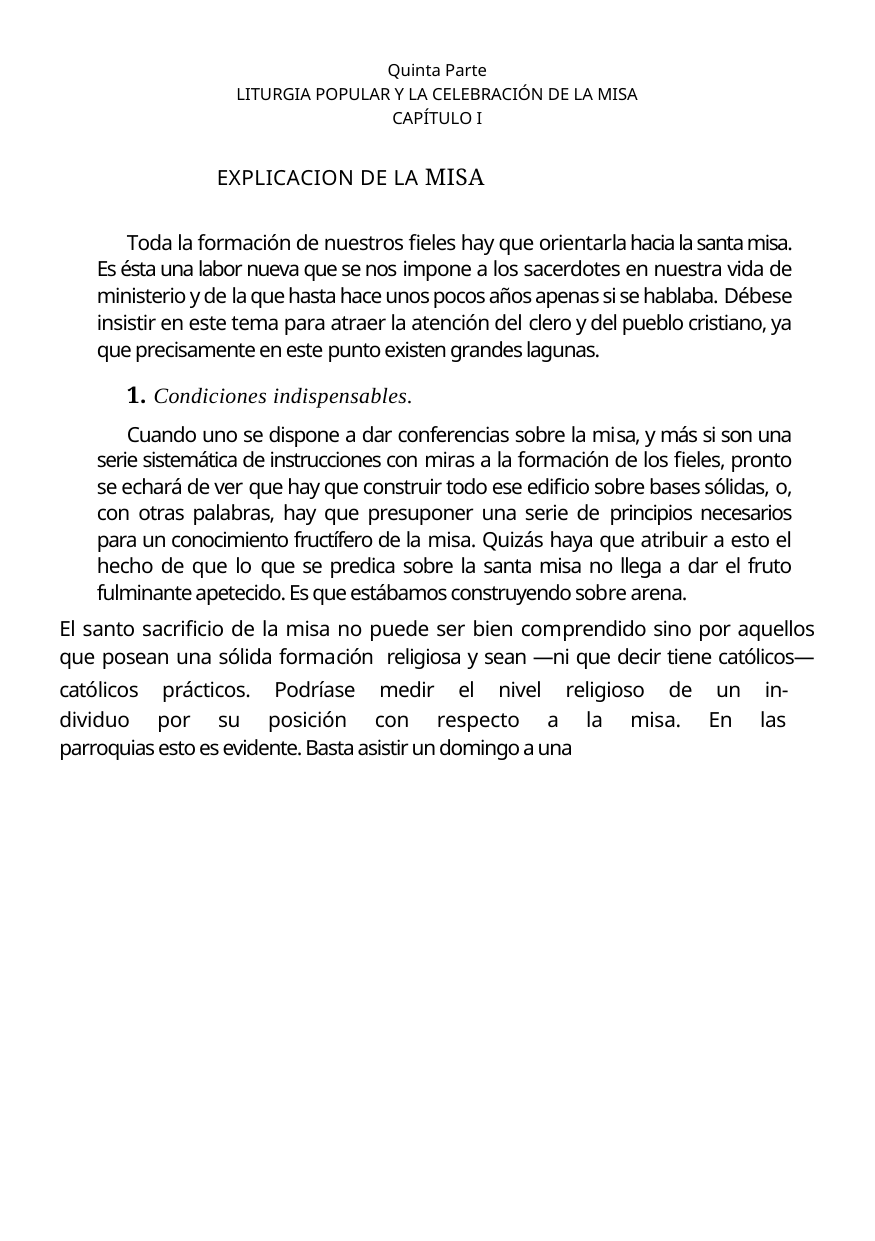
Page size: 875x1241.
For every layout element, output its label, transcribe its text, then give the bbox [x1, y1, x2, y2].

text LITURGIA POPULAR Y LA CELEBRACIÓN DE LA MISA [59, 83, 815, 106]
text EXPLICACION DE LA MISA [217, 164, 815, 191]
text Toda la formación de nuestros fieles hay que orientarla hacia la santa misa. Es ésta una labor nueva que se nos impone a los sacerdotes en nuestra vida de ministerio y de la que hasta hace unos pocos años apenas si se hablaba. Débese insistir en este tema para atraer la atención del clero y del pueblo cristiano, ya que precisamente en este punto existen grandes lagunas. [97, 228, 792, 364]
text El santo sacrificio de la misa no puede ser bien comprendido sino por aquellos que posean una sólida formación religiosa y sean —ni que decir tiene católicos— católicos prácticos. Podríase medir el nivel religioso de un in- dividuo por su posición con respecto a la misa. En las parroquias esto es evidente. Basta asistir un domingo a una [59, 614, 815, 762]
text 1. Condiciones indispensables. [127, 379, 815, 410]
text Quinta Parte [59, 59, 815, 82]
text CAPÍTULO I [59, 107, 815, 129]
text Cuando uno se dispone a dar conferencias sobre la misa, y más si son una serie sistemática de instrucciones con miras a la formación de los fieles, pronto se echará de ver que hay que construir todo ese edificio sobre bases sólidas, o, con otras palabras, hay que presuponer una serie de principios necesarios para un conocimiento fructífero de la misa. Quizás haya que atribuir a esto el hecho de que lo que se predica sobre la santa misa no llega a dar el fruto fulminante apetecido. Es que estábamos construyendo sobre arena. [97, 421, 792, 606]
